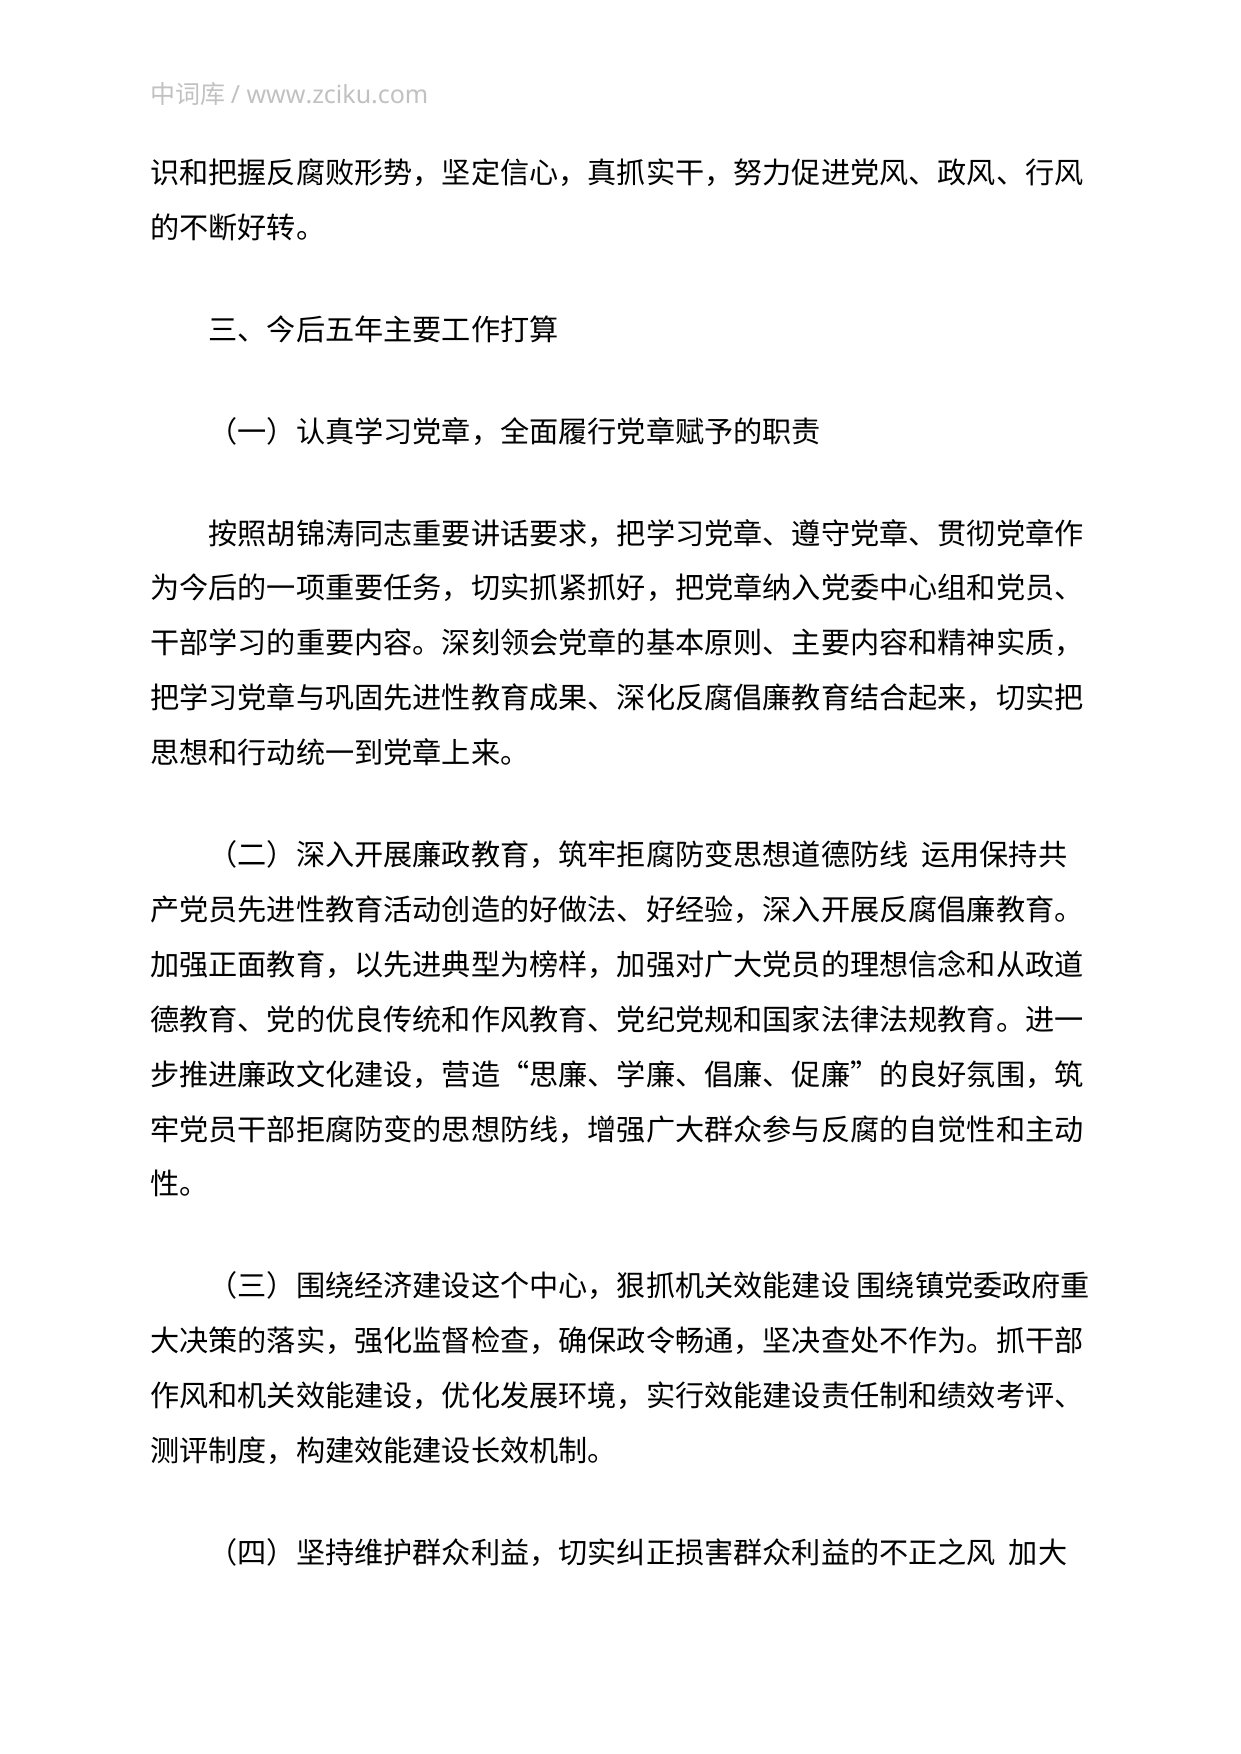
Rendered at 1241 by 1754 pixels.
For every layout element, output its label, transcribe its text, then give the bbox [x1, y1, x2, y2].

text 按照胡锦涛同志重要讲话要求，把学习党章、遵守党章、贯彻党章作为今后的一项重要任务，切实抓紧抓好，把党章纳入党委中心组和党员、干部学习的重要内容。深刻领会党章的基本原则、主要内容和精神实质，把学习党章与巩固先进性教育成果、深化反腐倡廉教育结合起来，切实把思想和行动统一到党章上来。 [150, 510, 1090, 772]
text 三、今后五年主要工作打算 [150, 307, 1090, 349]
text （一）认真学习党章，全面履行党章赋予的职责 [150, 408, 1090, 451]
text （二）深入开展廉政教育，筑牢拒腐防变思想道德防线 运用保持共产党员先进性教育活动创造的好做法、好经验，深入开展反腐倡廉教育。加强正面教育，以先进典型为榜样，加强对广大党员的理想信念和从政道德教育、党的优良传统和作风教育、党纪党规和国家法律法规教育。进一步推进廉政文化建设，营造“思廉、学廉、倡廉、促廉”的良好氛围，筑牢党员干部拒腐防变的思想防线，增强广大群众参与反腐的自觉性和主动性。 [150, 832, 1090, 1203]
text （三）围绕经济建设这个中心，狠抓机关效能建设 围绕镇党委政府重大决策的落实，强化监督检查，确保政令畅通，坚决查处不作为。抓干部作风和机关效能建设，优化发展环境，实行效能建设责任制和绩效考评、测评制度，构建效能建设长效机制。 [150, 1263, 1090, 1470]
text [150, 150, 1090, 247]
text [150, 1529, 1090, 1571]
